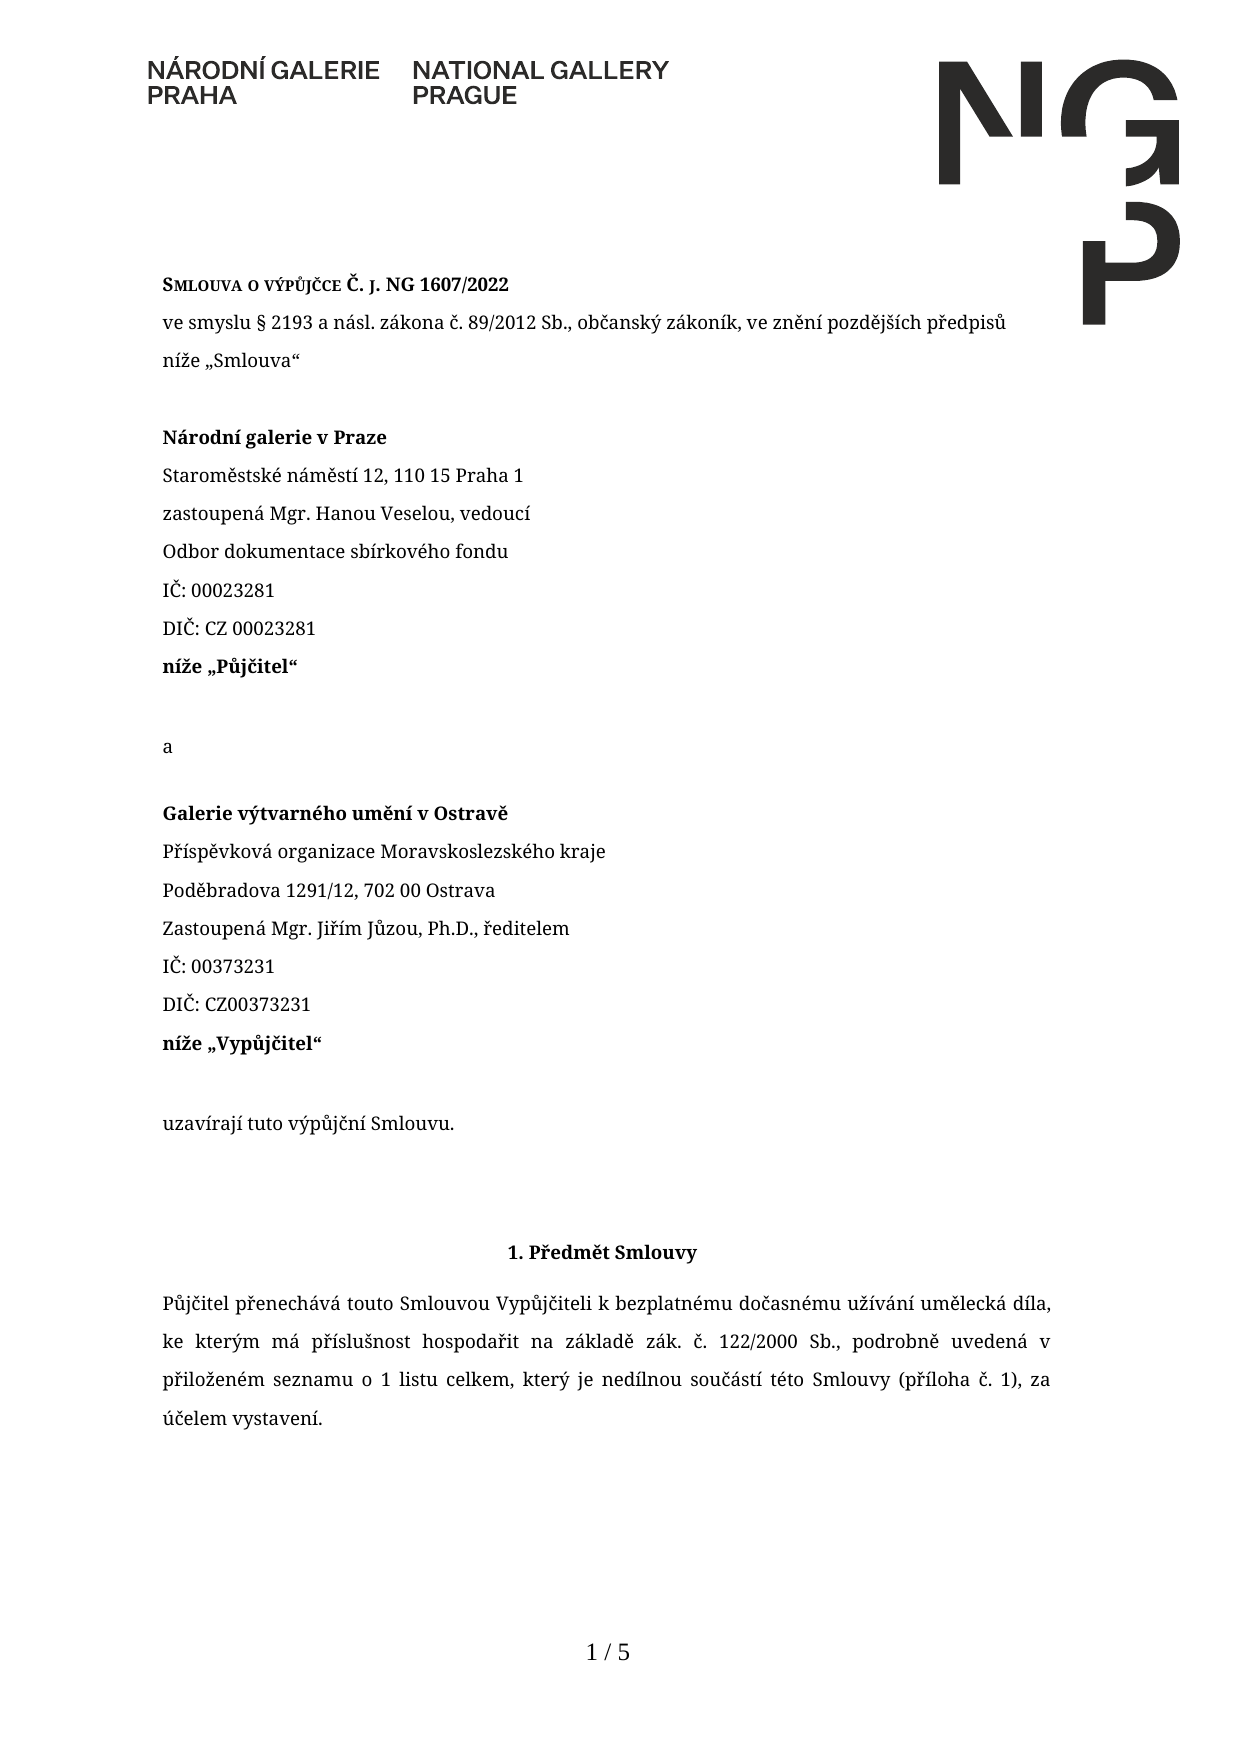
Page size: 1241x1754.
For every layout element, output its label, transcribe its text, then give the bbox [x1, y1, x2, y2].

text uzavírají tuto výpůjční Smlouvu. [162, 1110, 1053, 1135]
text ve smyslu § 2193 a násl. zákona č. 89/2012 Sb., občanský zákoník, ve znění pozdějších předpisů [162, 309, 1053, 335]
text zastoupená Mgr. Hanou Veselou, vedoucí [162, 501, 1053, 526]
text Půjčitel přenechává touto Smlouvou Vypůjčiteli k bezplatnému dočasnému užívání umělecká díla, ke kterým má příslušnost hospodařit na základě zák. č. 122/2000 Sb., podrobně uvedená v přiloženém seznamu o 1 listu celkem, který je nedílnou součástí této Smlouvy (příloha č. 1), za účelem vystavení. [162, 1290, 1053, 1430]
text Poděbradova 1291/12, 702 00 Ostrava [162, 877, 1053, 902]
text IČ: 00023281 [162, 577, 1053, 602]
text Smlouva o výpůjčce Č. j. NG 1607/2022 [162, 271, 1053, 297]
text níže „Půjčitel“ [162, 653, 1053, 679]
text a [162, 733, 1053, 759]
text níže „Smlouva“ [162, 348, 1053, 373]
text Příspěvková organizace Moravskoslezského kraje [162, 839, 1053, 864]
text níže „Vypůjčitel“ [162, 1030, 1053, 1055]
text DIČ: CZ 00023281 [162, 615, 1053, 641]
text Galerie výtvarného umění v Ostravě [162, 801, 1053, 826]
text Staroměstské náměstí 12, 110 15 Praha 1 [162, 462, 1053, 488]
subtitle Předmět Smlouvy [162, 1239, 1053, 1265]
text DIČ: CZ00373231 [162, 992, 1053, 1017]
text IČ: 00373231 [162, 953, 1053, 979]
text Národní galerie v Praze [162, 424, 1053, 449]
text Zastoupená Mgr. Jiřím Jůzou, Ph.D., ředitelem [162, 915, 1053, 941]
text Odbor dokumentace sbírkového fondu [162, 539, 1053, 564]
